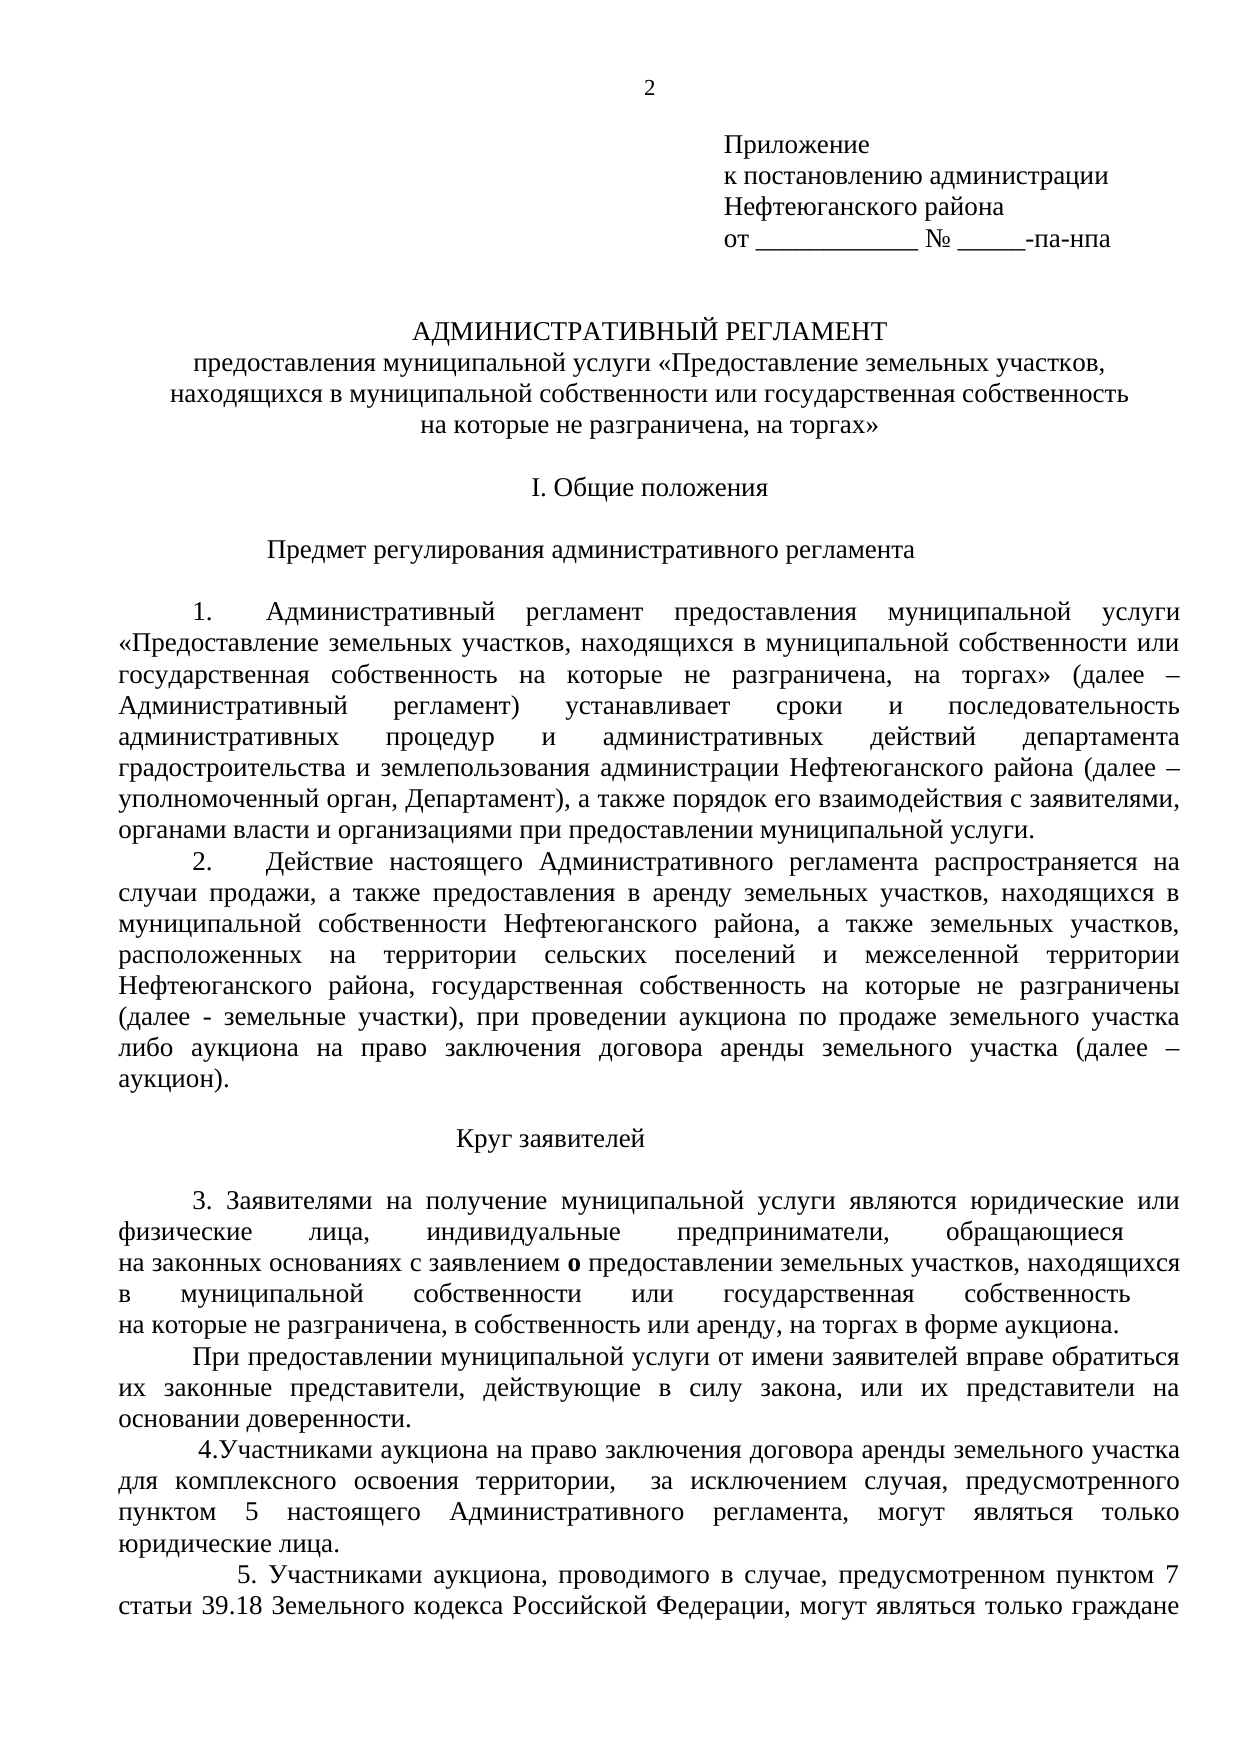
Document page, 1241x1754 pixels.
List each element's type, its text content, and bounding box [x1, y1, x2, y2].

text к постановлению администрации [723, 159, 1181, 191]
list Предмет регулирования административного регламента [267, 533, 1181, 564]
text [118, 1558, 1181, 1620]
text АДМИНИСТРАТИВНЫЙ РЕГЛАМЕНТ [118, 315, 1181, 346]
text Приложение [723, 128, 1181, 159]
text При предоставлении муниципальной услуги от имени заявителей вправе обратиться их законные представители, действующие в силу закона, или их представители на основании доверенности. [118, 1340, 1181, 1433]
text I. Общие положения [118, 471, 1181, 502]
text 4.Участниками аукциона на право заключения договора аренды земельного участка для комплексного освоения территории, за исключением случая, предусмотренного пунктом 5 настоящего Административного регламента, могут являться только юридические лица. [118, 1433, 1181, 1558]
text от ____________ № _____-па-нпа [723, 222, 1181, 253]
text на которые не разграничена, на торгах» [118, 408, 1181, 440]
list Действие настоящего Административного регламента распространяется на случаи продажи, а также предоставления в аренду земельных участков, находящихся в муниципальной собственности Нефтеюганского района, а также земельных участков, расположенных на территории сельских поселений и межселенной территории Нефтеюганского района, государственная собственность на которые не разграничены (далее - земельные участки), при проведении аукциона по продаже земельного участка либо аукциона на право заключения договора аренды земельного участка (далее – аукцион). [118, 844, 1181, 1094]
text Нефтеюганского района [723, 191, 1181, 222]
list Круг заявителей [267, 1122, 1181, 1153]
text предоставления муниципальной услуги «Предоставление земельных участков, находящихся в муниципальной собственности или государственная собственность [118, 346, 1181, 408]
list Административный регламент предоставления муниципальной услуги «Предоставление земельных участков, находящихся в муниципальной собственности или государственная собственность на которые не разграничена, на торгах» (далее – Административный регламент) устанавливает сроки и последовательность административных процедур и административных действий департамента градостроительства и землепользования администрации Нефтеюганского района (далее – уполномоченный орган, Департамент), а также порядок его взаимодействия с заявителями, органами власти и организациями при предоставлении муниципальной услуги. [118, 595, 1181, 844]
text 3. Заявителями на получение муниципальной услуги являются юридические или физические лица, индивидуальные предприниматели, обращающиеся на законных основаниях с заявлением о предоставлении земельных участков, находящихся в муниципальной собственности или государственная собственность на которые не разграничена, в собственность или аренду, на торгах в форме аукциона. [118, 1184, 1181, 1340]
